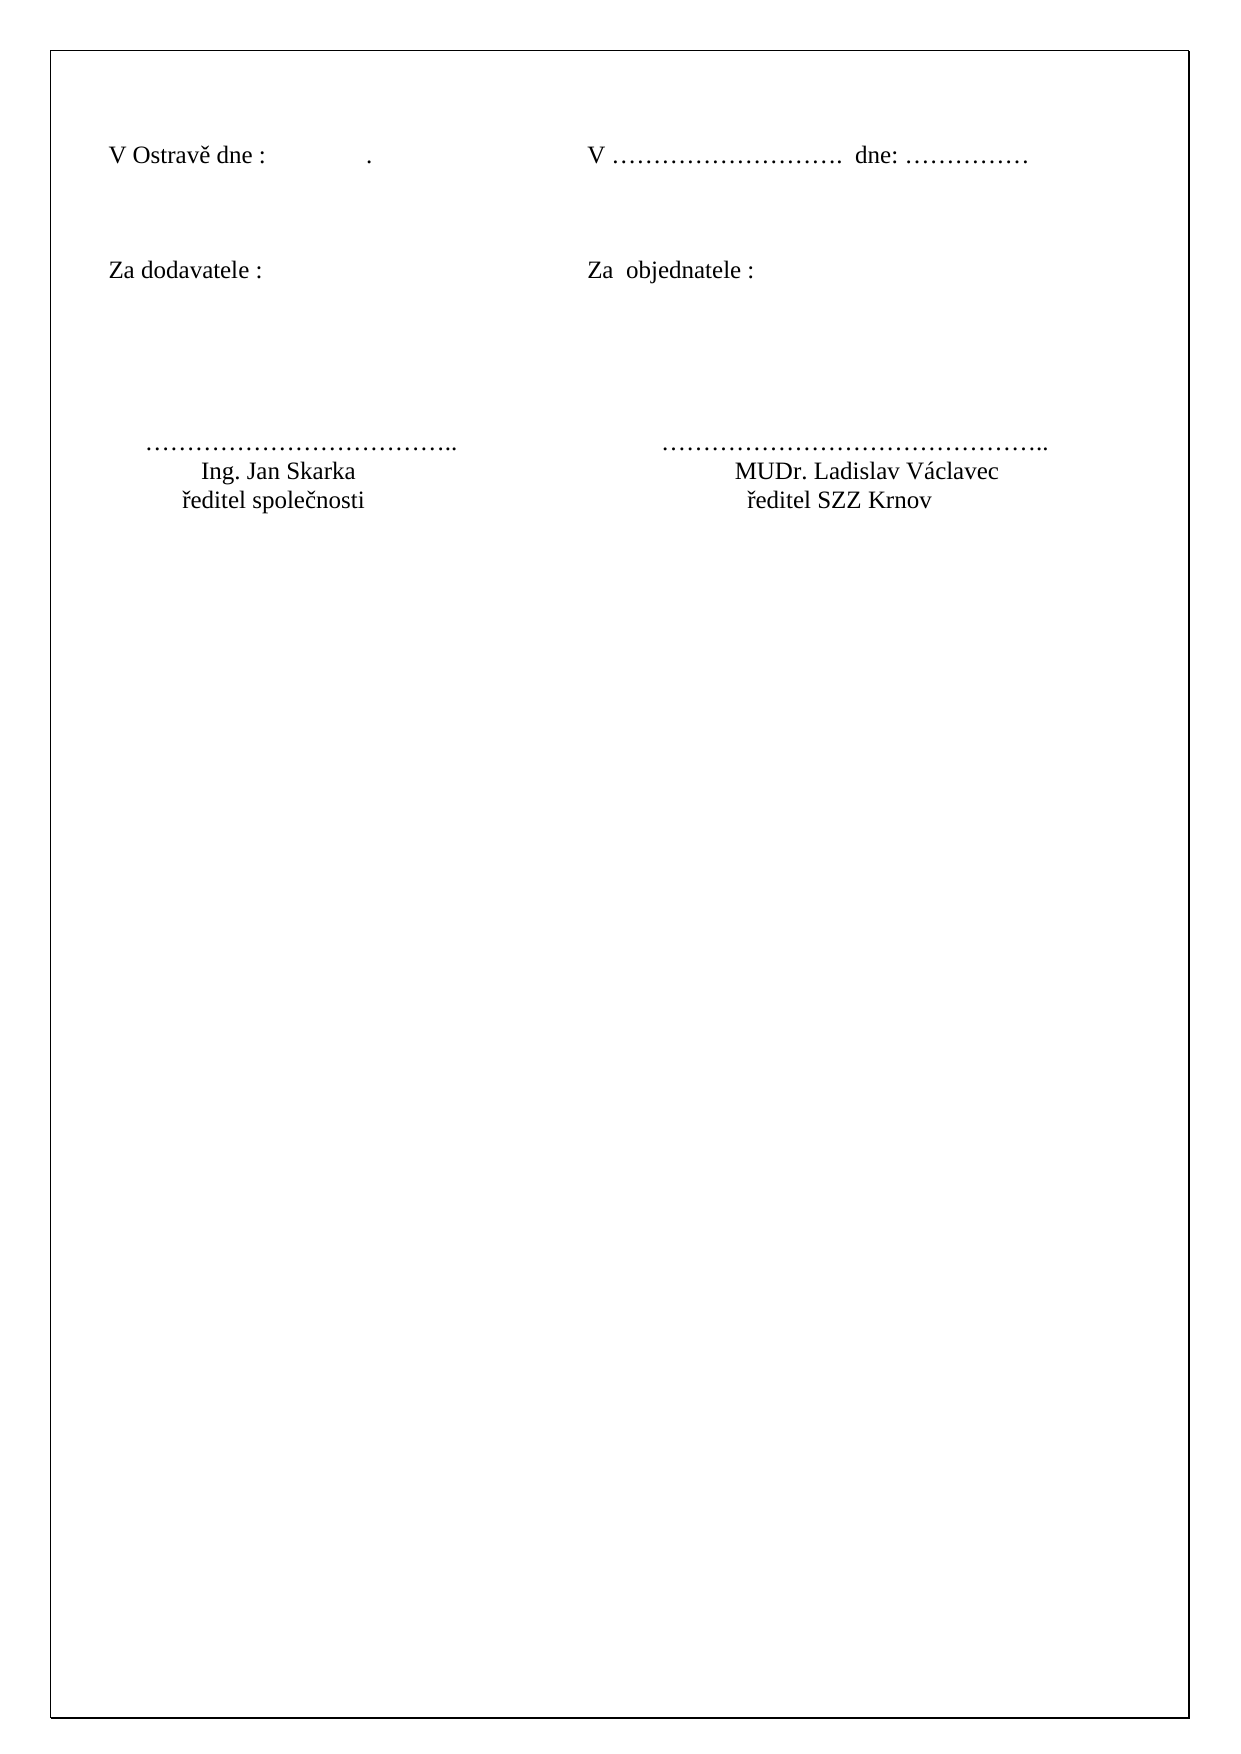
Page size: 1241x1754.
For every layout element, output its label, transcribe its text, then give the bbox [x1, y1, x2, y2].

text V Ostravě dne : . V ………………………. dne: …………… [71, 140, 1168, 168]
text ředitel společnosti ředitel SZZ Krnov [108, 485, 1168, 513]
text Ing. Jan Skarka MUDr. Ladislav Václavec [108, 456, 1168, 485]
text ……………………………….. ……………………………………….. [71, 427, 1168, 456]
text Za dodavatele : Za objednatele : [71, 255, 1168, 283]
